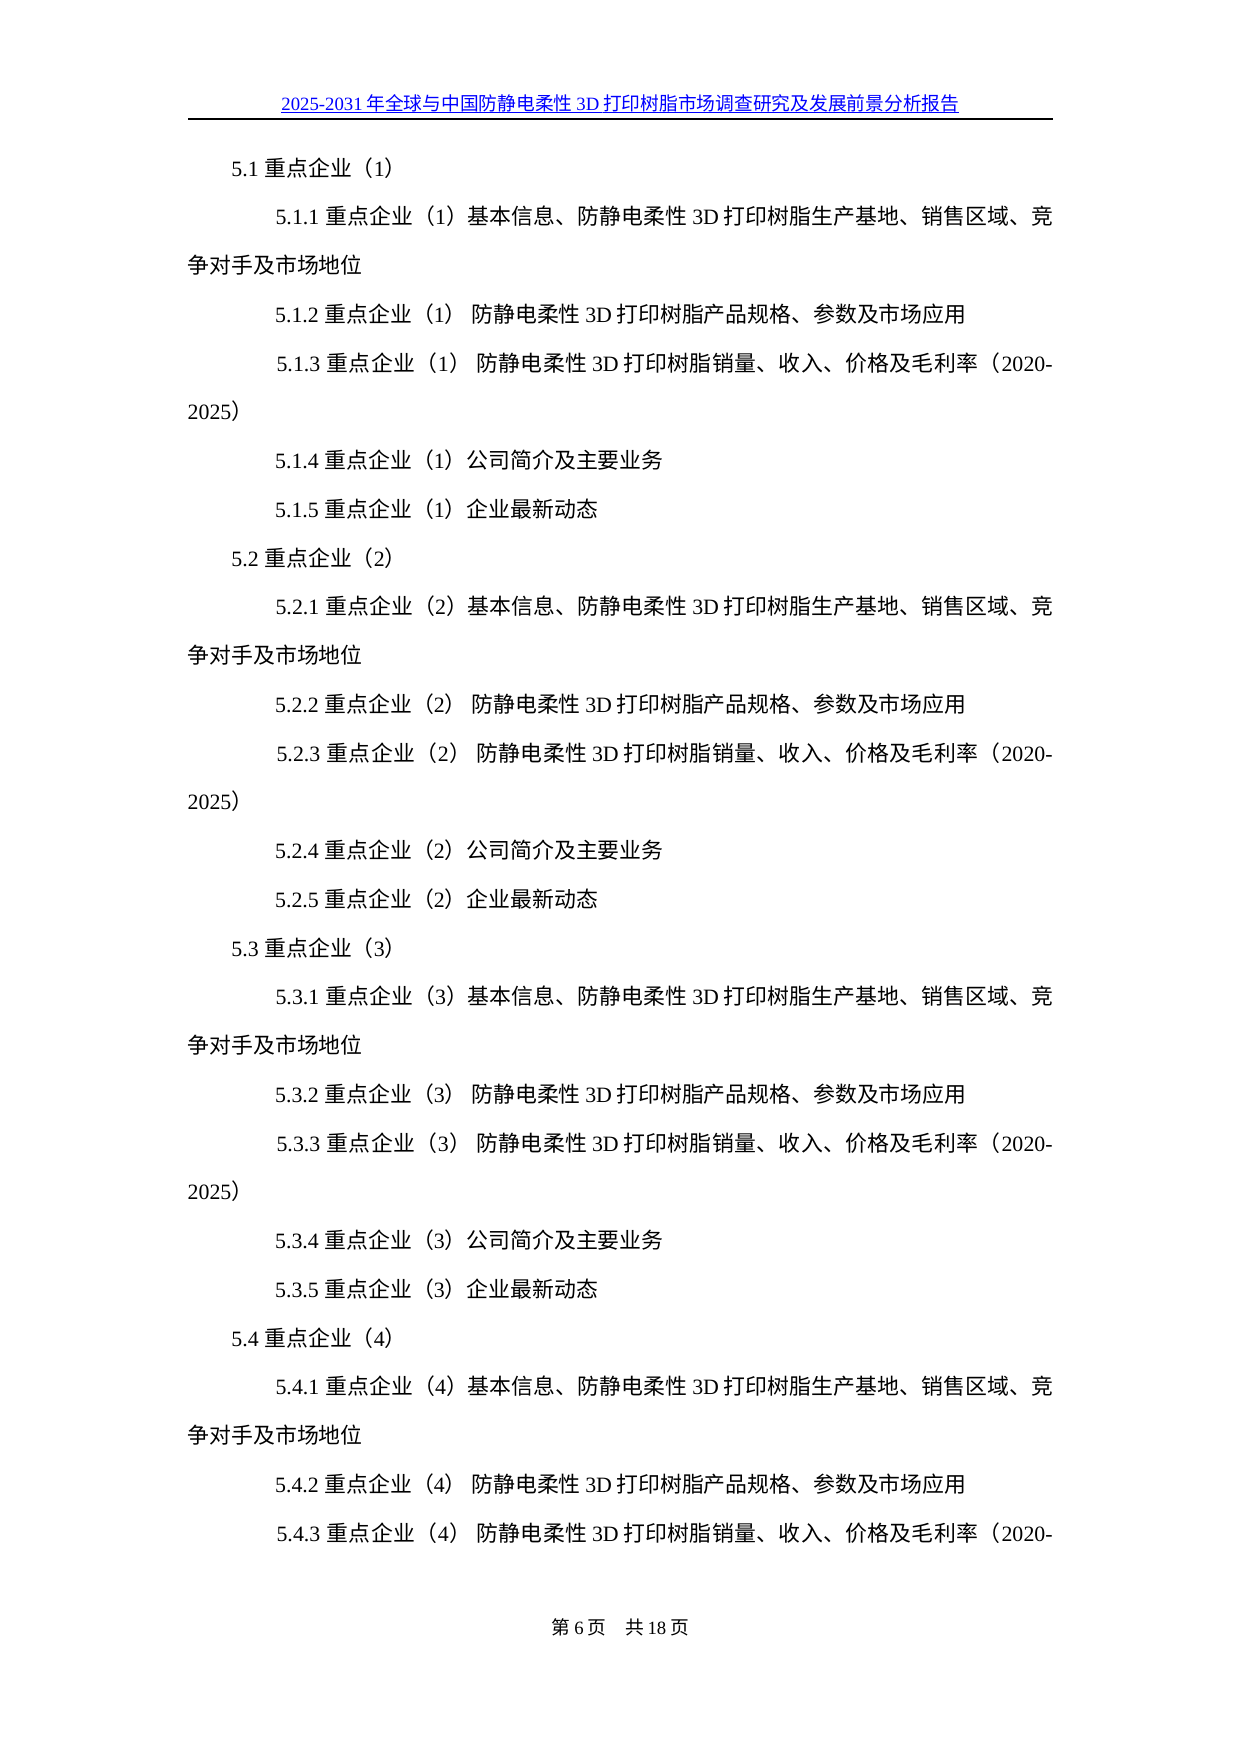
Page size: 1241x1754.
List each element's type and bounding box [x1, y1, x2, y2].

text [187, 150, 1053, 1548]
